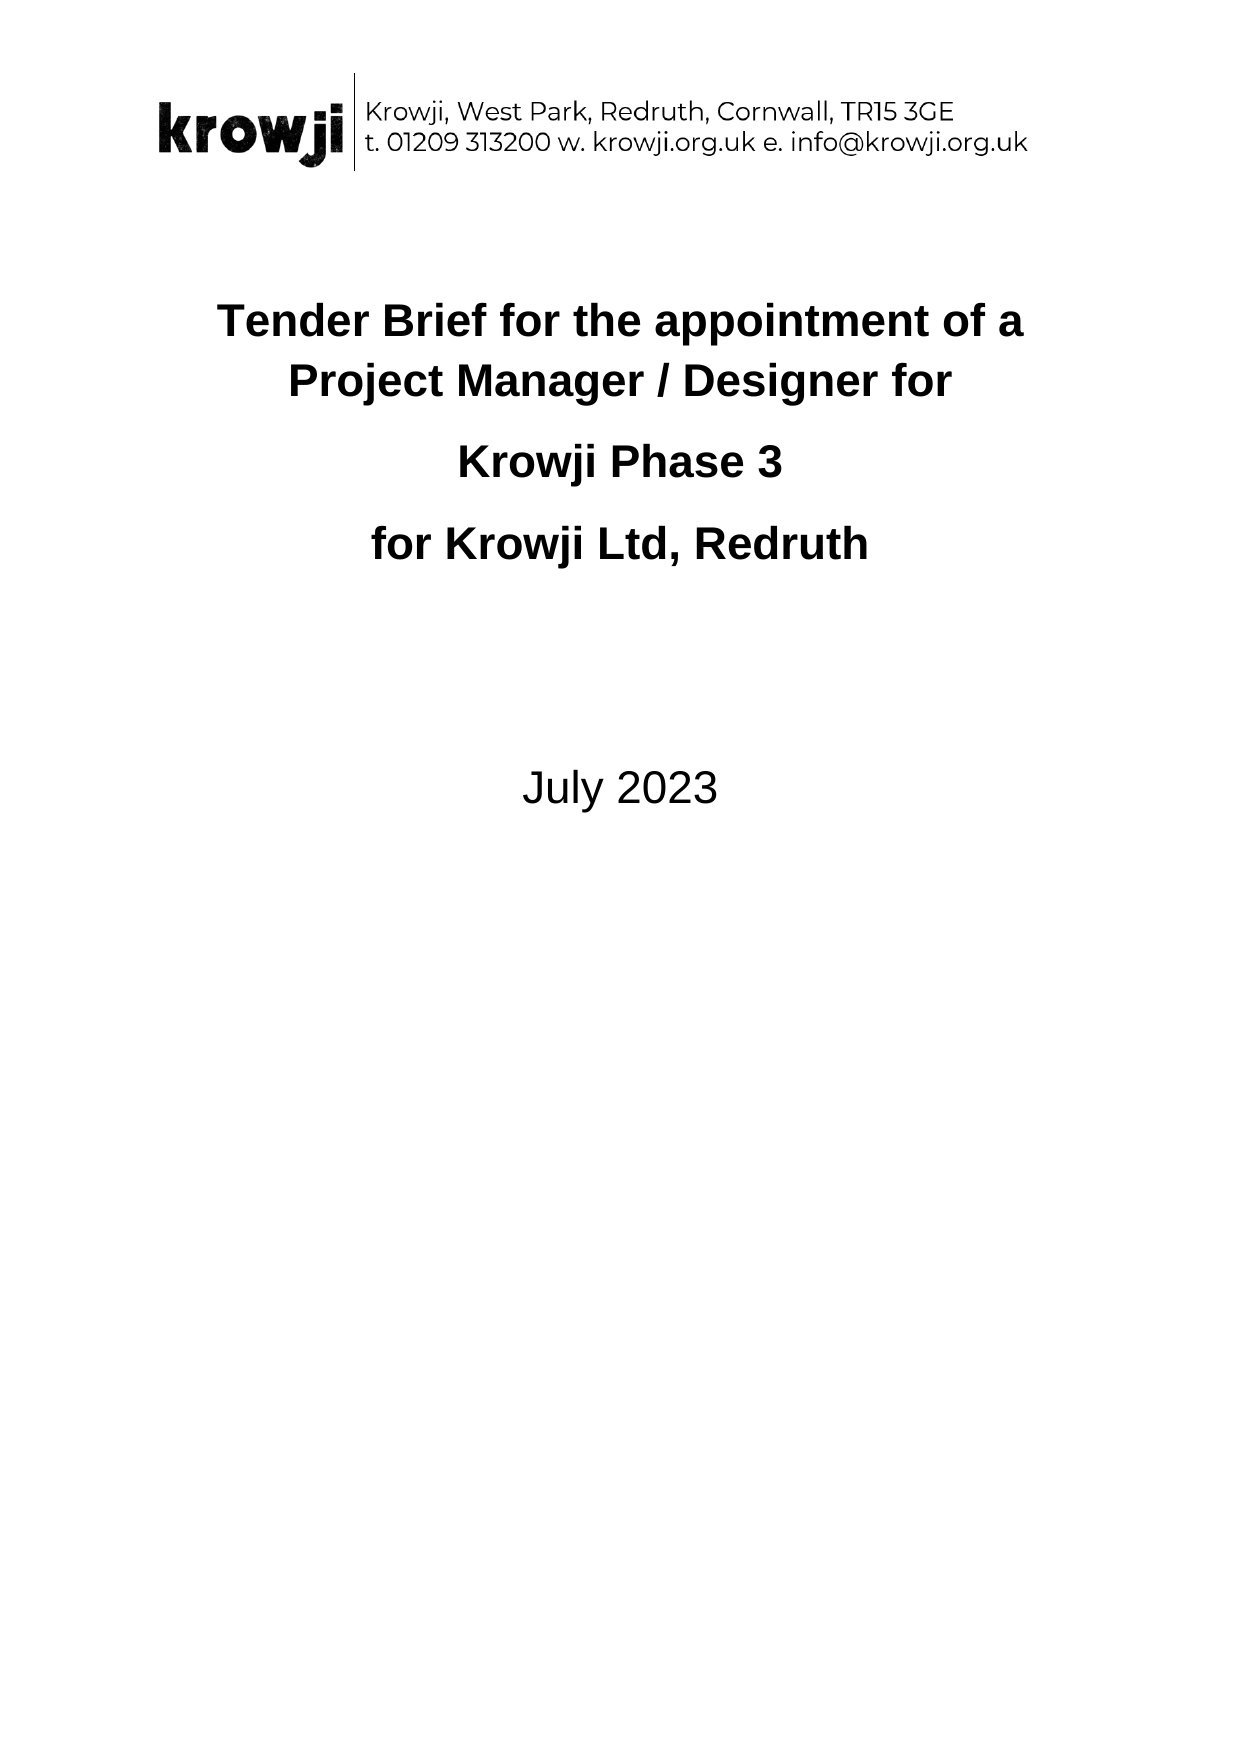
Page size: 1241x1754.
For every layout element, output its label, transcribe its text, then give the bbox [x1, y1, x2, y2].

text July 2023 [150, 760, 1090, 813]
text Tender Brief for the appointment of a Project Manager / Designer for [150, 293, 1090, 406]
picture [150, 73, 1091, 193]
text Krowji Phase 3 [150, 435, 1090, 488]
text for Krowji Ltd, Redruth [150, 516, 1090, 569]
